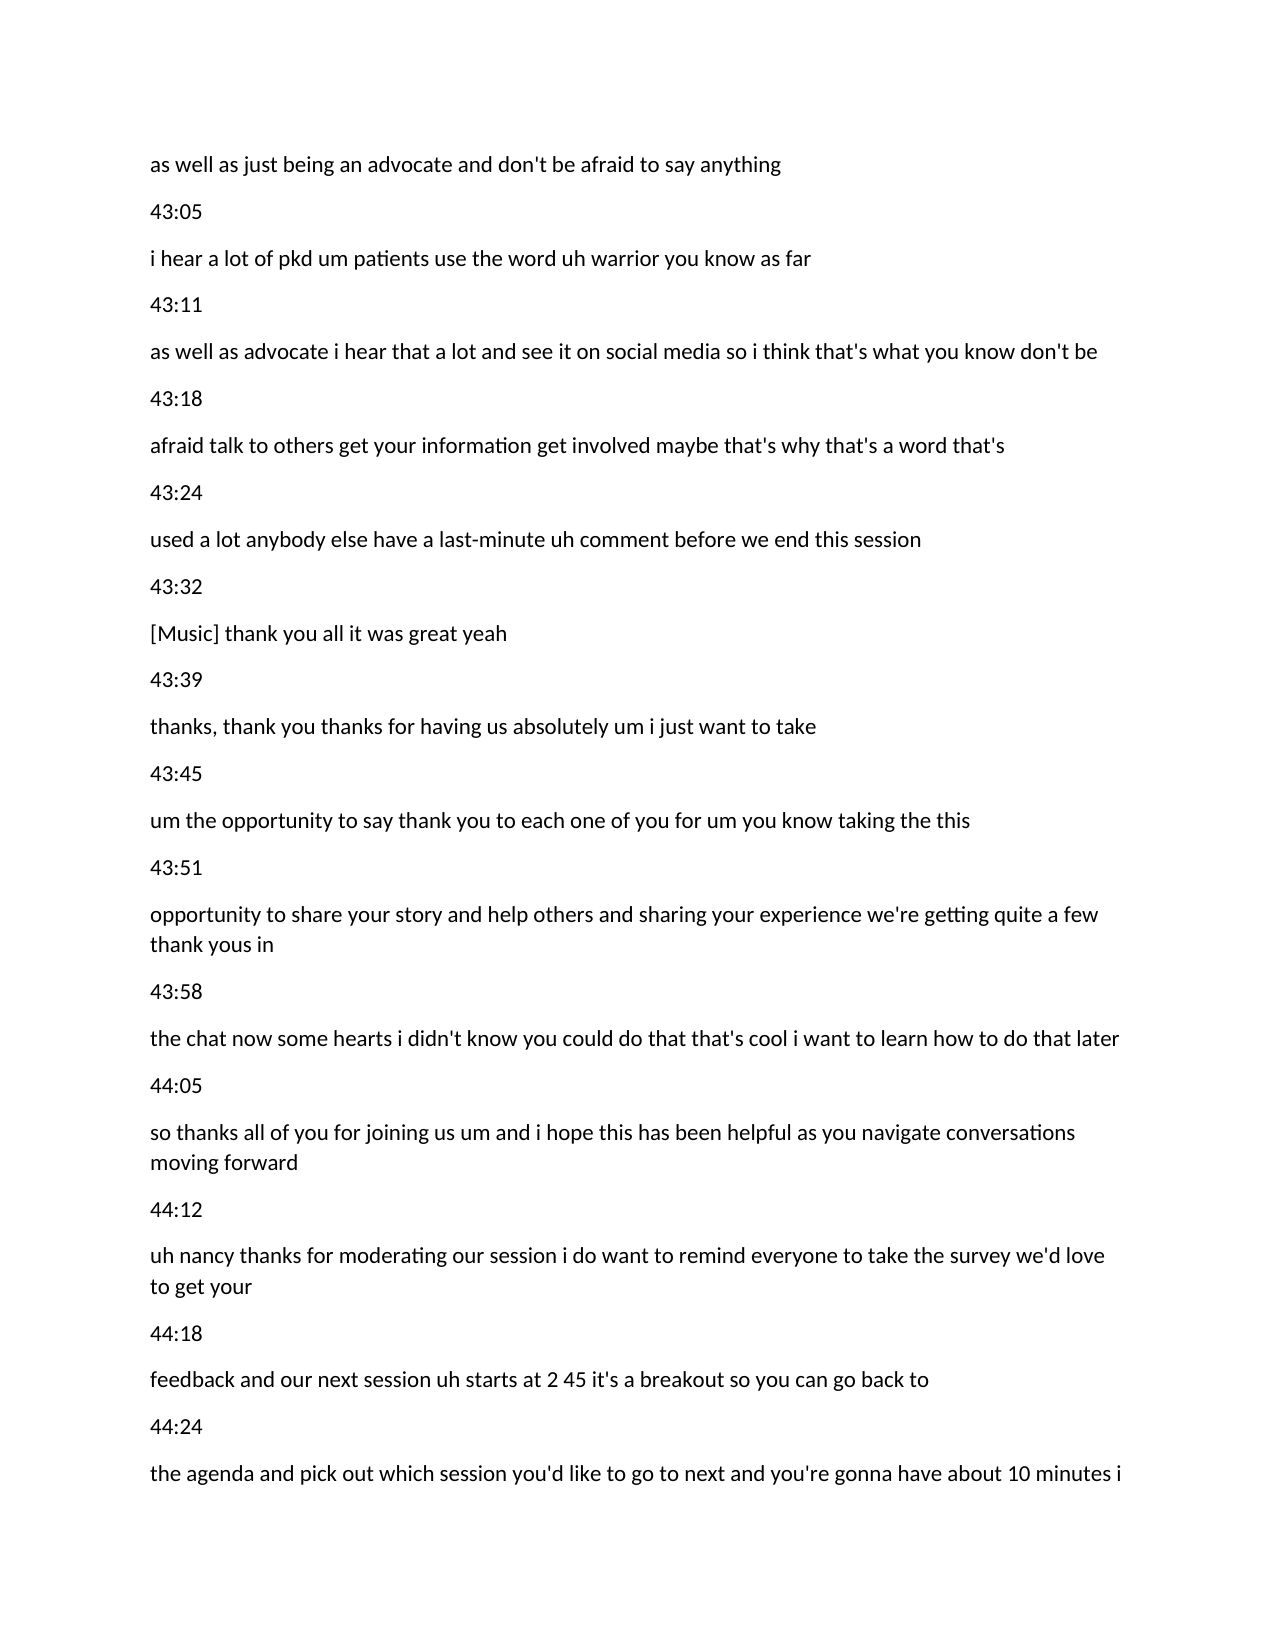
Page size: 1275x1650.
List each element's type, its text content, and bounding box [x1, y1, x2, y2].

text afraid talk to others get your information get involved maybe that's why that's a word that's [150, 431, 1125, 459]
text 44:24 [150, 1412, 1125, 1441]
text as well as just being an advocate and don't be afraid to say anything [150, 150, 1125, 178]
text 43:58 [150, 977, 1125, 1005]
text so thanks all of you for joining us um and i hope this has been helpful as you navigate conversations moving forward [150, 1118, 1125, 1176]
text as well as advocate i hear that a lot and see it on social media so i think that's what you know don't be [150, 337, 1125, 366]
text [Music] thank you all it was great yeah [150, 619, 1125, 647]
text 44:05 [150, 1071, 1125, 1099]
text 43:05 [150, 197, 1125, 225]
text 43:45 [150, 759, 1125, 787]
text uh nancy thanks for moderating our session i do want to remind everyone to take the survey we'd love to get your [150, 1242, 1125, 1300]
text 43:32 [150, 572, 1125, 600]
text feedback and our next session uh starts at 2 45 it's a breakout so you can go back to [150, 1366, 1125, 1394]
text 44:18 [150, 1319, 1125, 1347]
text 43:39 [150, 666, 1125, 694]
text used a lot anybody else have a last-minute uh comment before we end this session [150, 525, 1125, 553]
text i hear a lot of pkd um patients use the word uh warrior you know as far [150, 244, 1125, 272]
text 43:24 [150, 478, 1125, 506]
text opportunity to share your story and help others and sharing your experience we're getting quite a few thank yous in [150, 900, 1125, 958]
text the agenda and pick out which session you'd like to go to next and you're gonna have about 10 minutes i [150, 1459, 1125, 1487]
text 43:51 [150, 853, 1125, 881]
text thanks, thank you thanks for having us absolutely um i just want to take [150, 712, 1125, 741]
text 43:18 [150, 384, 1125, 412]
text 44:12 [150, 1195, 1125, 1223]
text 43:11 [150, 291, 1125, 319]
text um the opportunity to say thank you to each one of you for um you know taking the this [150, 806, 1125, 834]
text the chat now some hearts i didn't know you could do that that's cool i want to learn how to do that later [150, 1024, 1125, 1052]
